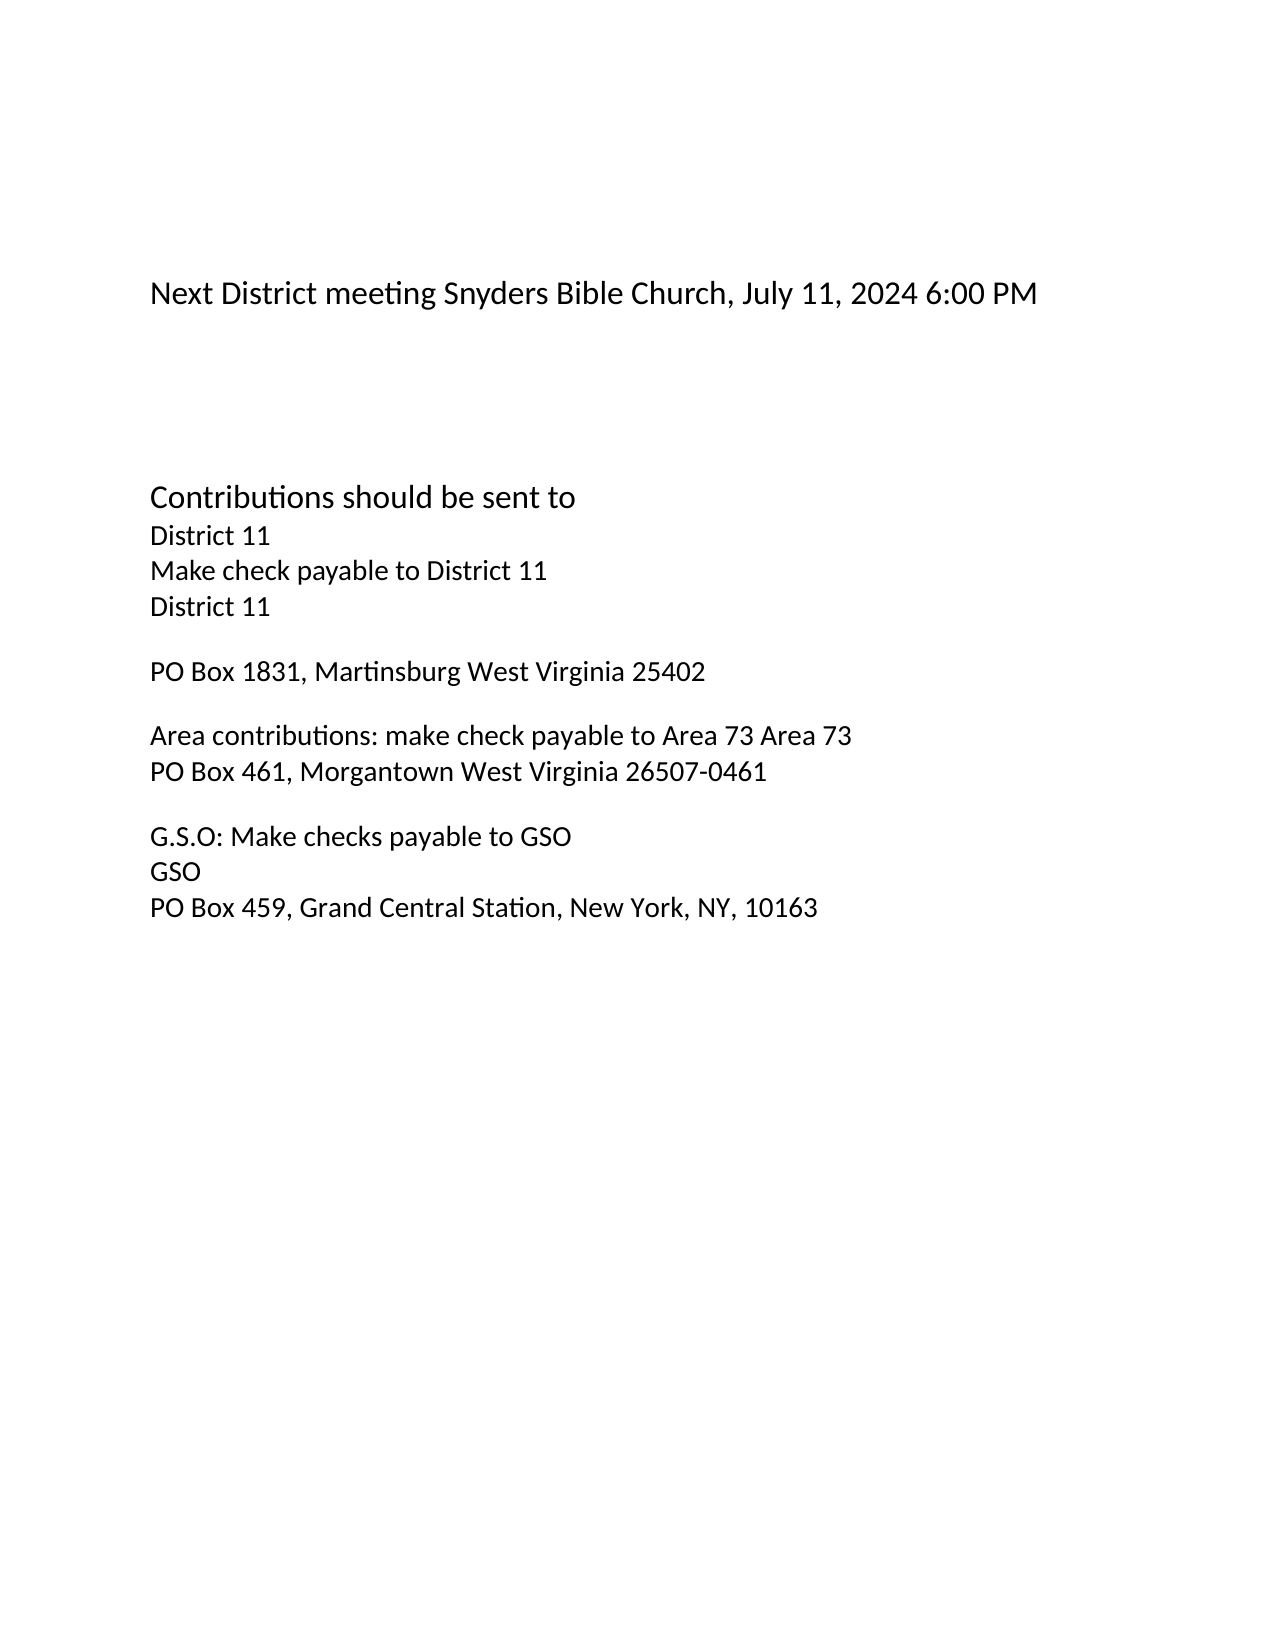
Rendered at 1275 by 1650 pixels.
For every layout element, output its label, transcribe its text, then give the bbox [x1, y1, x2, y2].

text Next District meeting Snyders Bible Church, July 11, 2024 6:00 PM [150, 272, 1125, 313]
text G.S.O: Make checks payable to GSO GSO PO Box 459, Grand Central Station, New York, NY, 10163 [150, 818, 1125, 925]
text Area contributions: make check payable to Area 73 Area 73 PO Box 461, Morgantown West Virginia 26507-0461 [150, 717, 1125, 789]
text District 11 Make check payable to District 11 District 11 [150, 517, 1125, 623]
text PO Box 1831, Martinsburg West Virginia 25402 [150, 653, 1125, 688]
text Contributions should be sent to [150, 476, 1125, 517]
